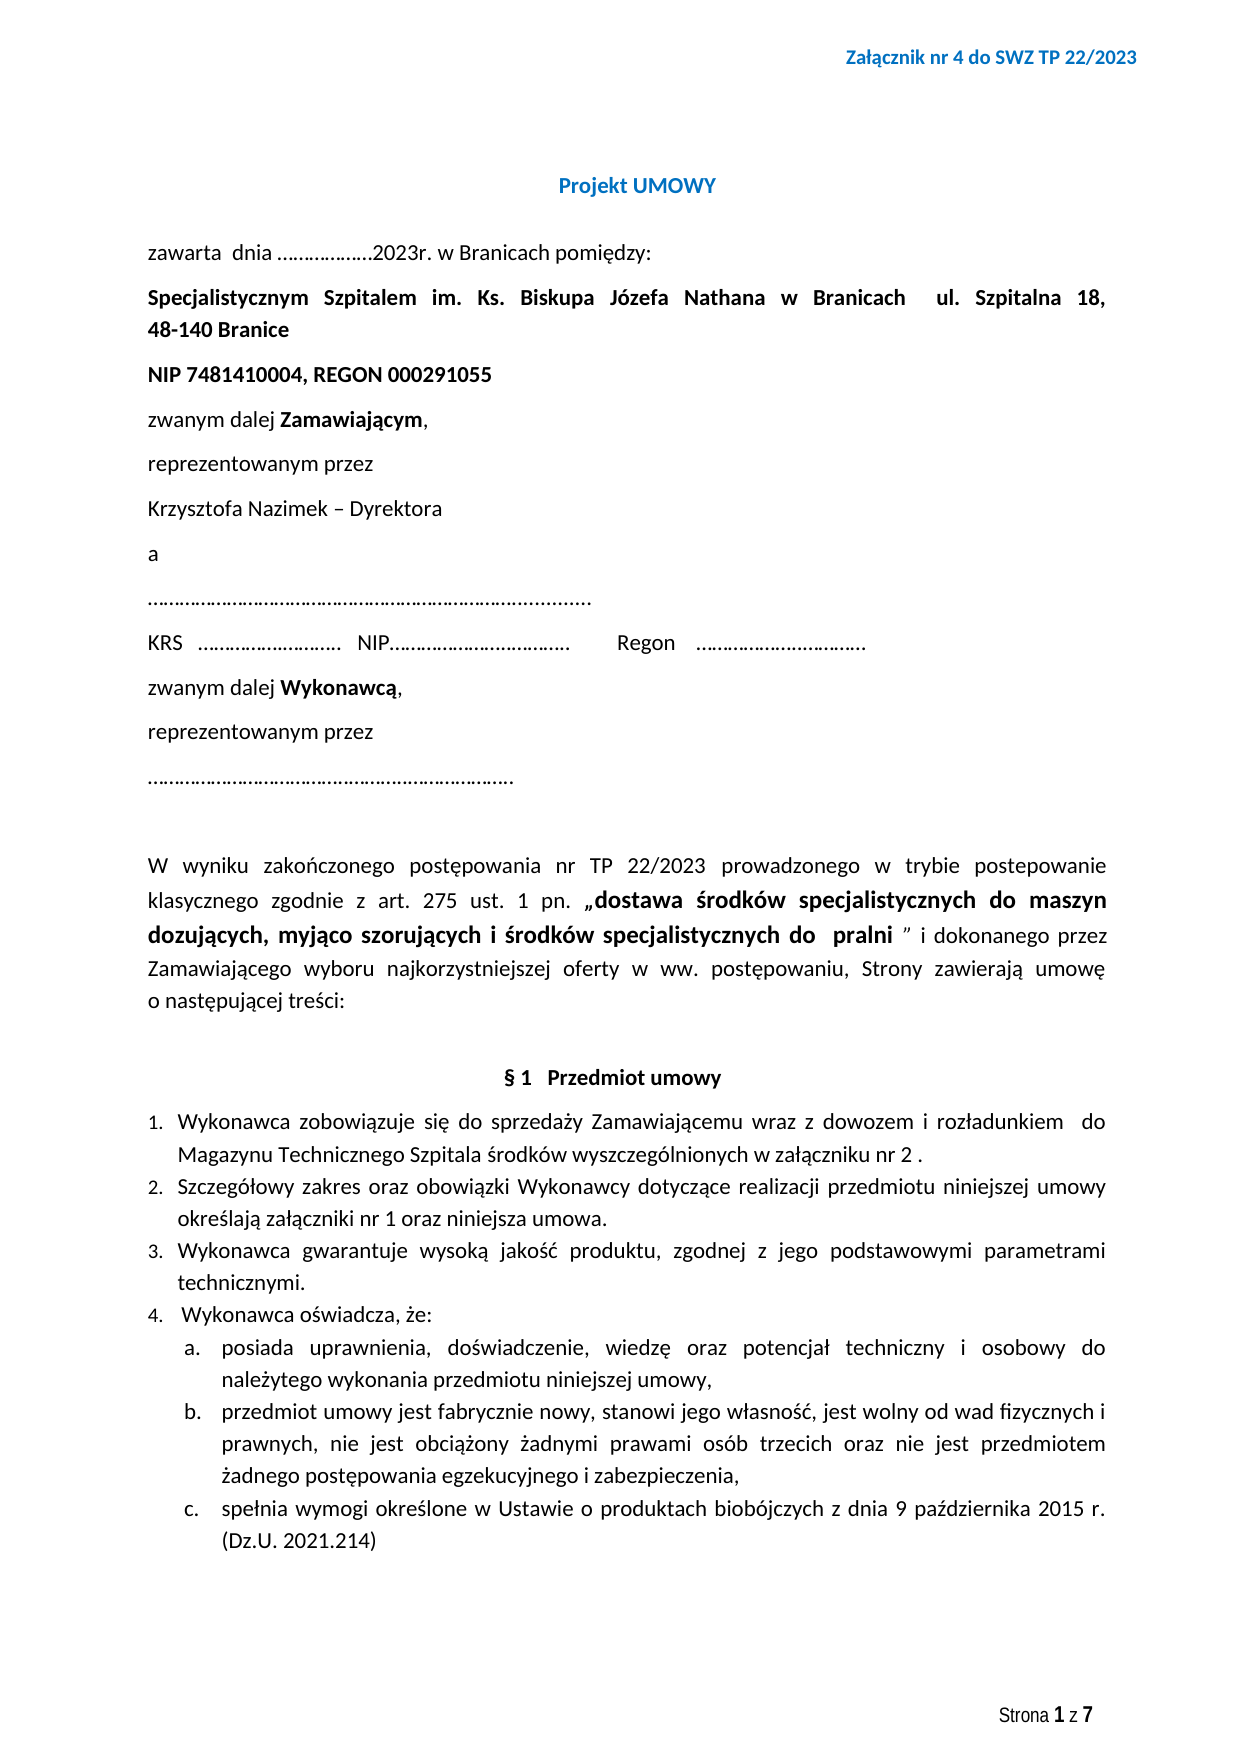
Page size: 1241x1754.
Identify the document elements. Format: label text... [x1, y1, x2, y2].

text reprezentowanym przez [148, 449, 1107, 477]
list posiada uprawnienia, doświadczenie, wiedzę oraz potencjał techniczny i osobowy do należytego wykonania przedmiotu niniejszej umowy, [184, 1333, 1107, 1393]
text ………………………………..………..……………….. [148, 762, 1107, 790]
text zwanym dalej Wykonawcą, [148, 673, 1107, 701]
list Wykonawca oświadcza, że: [148, 1301, 1107, 1329]
text Krzysztofa Nazimek – Dyrektora [148, 494, 1107, 522]
text NIP 7481410004, REGON 000291055 [148, 360, 1107, 388]
text Projekt UMOWY [148, 172, 1137, 226]
text Specjalistycznym Szpitalem im. Ks. Biskupa Józefa Nathana w Branicach ul. Szpitalna 18, 48-140 Branice [148, 283, 1107, 343]
list Wykonawca zobowiązuje się do sprzedaży Zamawiającemu wraz z dowozem i rozładunkiem do Magazynu Technicznego Szpitala środków wyszczególnionych w załączniku nr 2 . [148, 1107, 1107, 1168]
list przedmiot umowy jest fabrycznie nowy, stanowi jego własność, jest wolny od wad fizycznych i prawnych, nie jest obciążony żadnymi prawami osób trzecich oraz nie jest przedmiotem żadnego postępowania egzekucyjnego i zabezpieczenia, [184, 1397, 1107, 1489]
list Wykonawca gwarantuje wysoką jakość produktu, zgodnej z jego podstawowymi parametrami technicznymi. [148, 1236, 1107, 1296]
text W wyniku zakończonego postępowania nr TP 22/2023 prowadzonego w trybie postepowanie klasycznego zgodnie z art. 275 ust. 1 pn. „dostawa środków specjalistycznych do maszyn dozujących, myjąco szorujących i środków specjalistycznych do pralni ” i dokonanego przez Zamawiającego wyboru najkorzystniejszej oferty w ww. postępowaniu, Strony zawierają umowę o następującej treści: [148, 852, 1107, 1014]
list spełnia wymogi określone w Ustawie o produktach biobójczych z dnia 9 października 2015 r. (Dz.U. 2021.214) [184, 1494, 1107, 1554]
text zawarta dnia ………………2023r. w Branicach pomiędzy: [148, 238, 1107, 266]
text § 1 Przedmiot umowy [118, 1063, 1107, 1091]
text zwanym dalej Zamawiającym, [148, 405, 1107, 433]
text KRS …………….……….. NIP…………………..……….. Regon ………………..………… [148, 628, 1107, 656]
list Szczegółowy zakres oraz obowiązki Wykonawcy dotyczące realizacji przedmiotu niniejszej umowy określają załączniki nr 1 oraz niniejsza umowa. [148, 1172, 1107, 1232]
text …………………………………………………………….............. [148, 583, 1107, 611]
text reprezentowanym przez [148, 717, 1107, 746]
text a [148, 539, 1107, 567]
